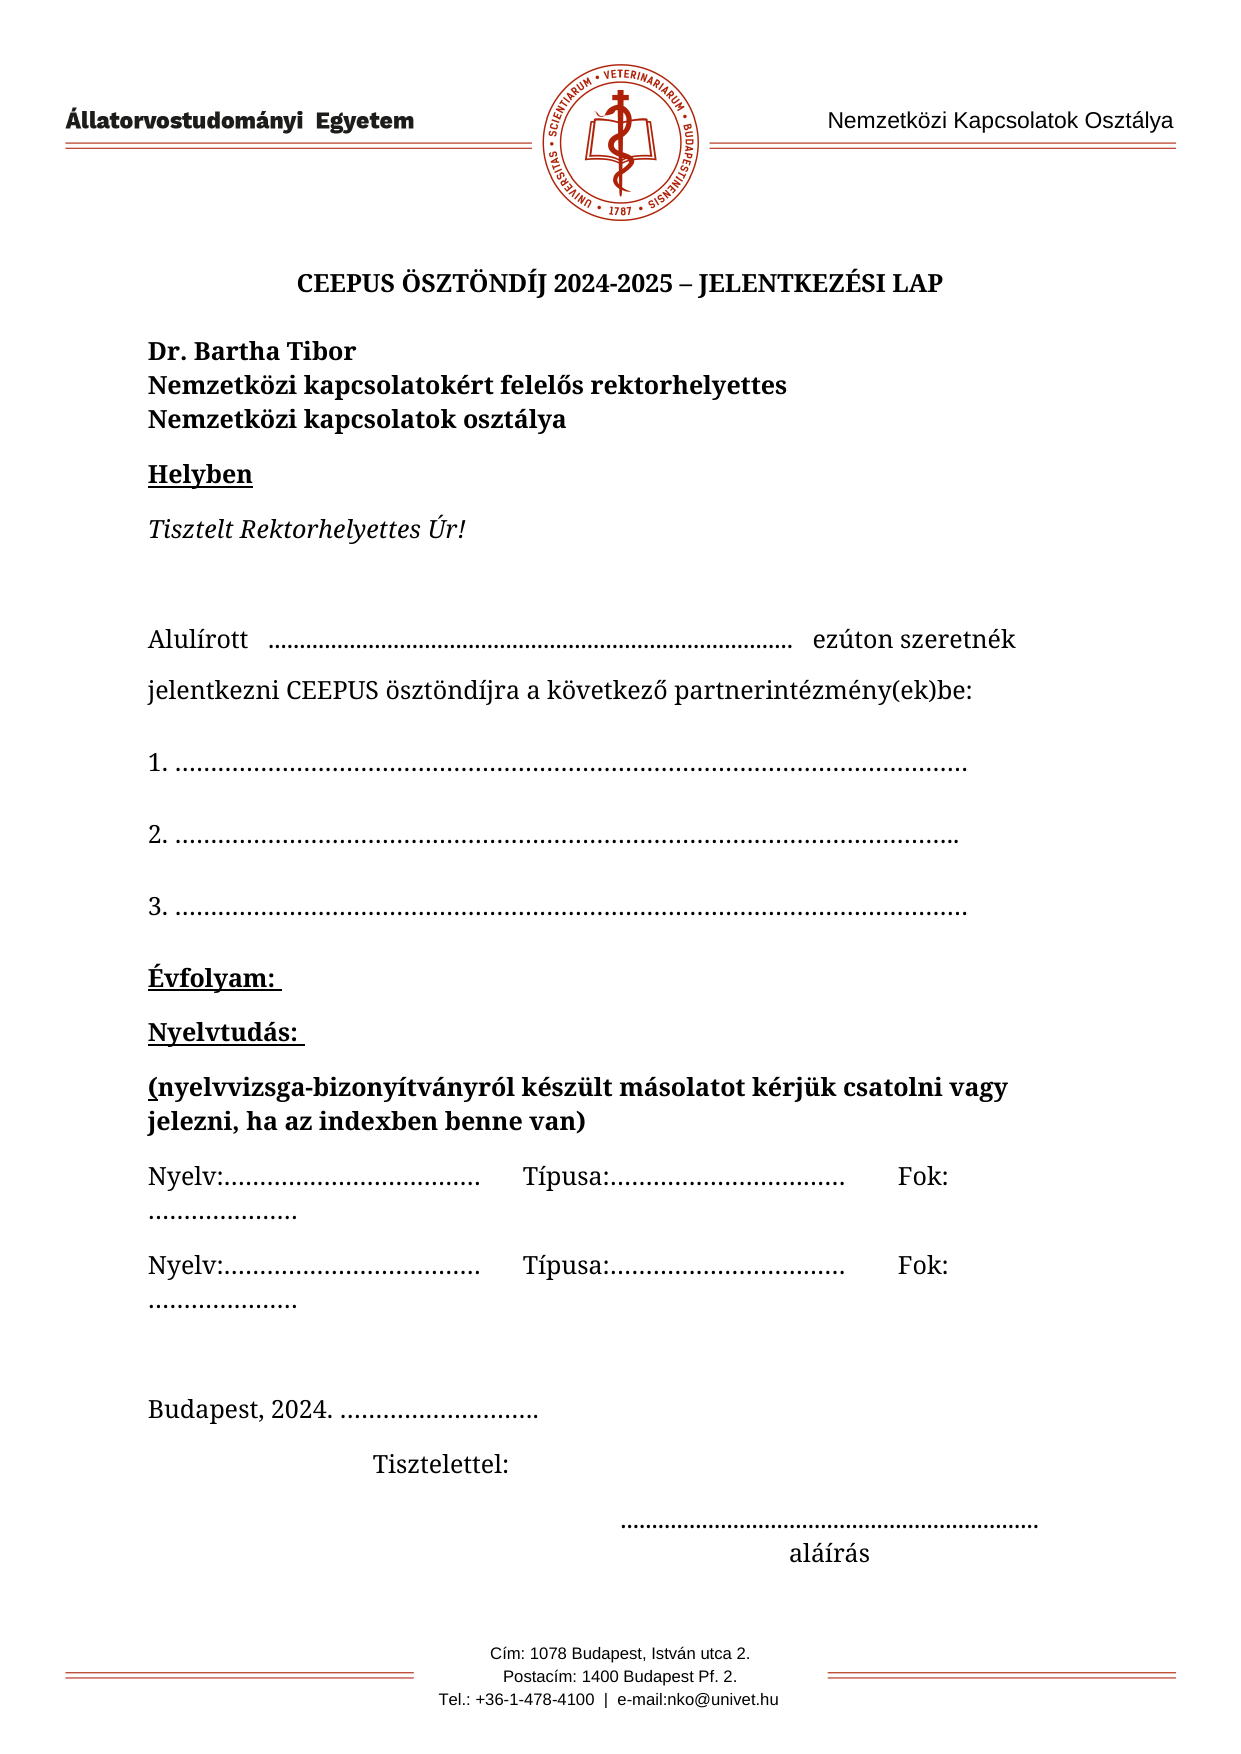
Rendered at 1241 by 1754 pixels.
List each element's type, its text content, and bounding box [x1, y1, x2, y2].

picture [0, 1606, 1241, 1754]
text Évfolyam: [148, 960, 1092, 994]
text CEEPUS ÖSZTÖNDÍJ 2024-2025 – JELENTKEZÉSI LAP [148, 266, 1092, 300]
text Budapest, 2024. ………………………. [148, 1392, 1092, 1426]
picture [0, 0, 1241, 237]
text 2. ……………………………………………………………………………………………….. [148, 816, 1092, 851]
text Tisztelt Rektorhelyettes Úr! [148, 512, 1092, 546]
text Nyelvtudás: [148, 1015, 1092, 1049]
text 3. ………………………………………………………………………………………………… [148, 888, 1092, 922]
text Alulírott .................................................................................... ezúton szeretnék jelentkezni CEEPUS ösztöndíjra a következő partnerintézmény(ek)be: [148, 622, 1092, 707]
text Nemzetközi kapcsolatok osztálya [148, 402, 1092, 436]
text ................................................................... aláírás [148, 1502, 1092, 1570]
text Nyelv:……………………………… Típusa:…………………………… Fok:………………… [148, 1159, 1092, 1227]
text Dr. Bartha Tibor [148, 334, 1092, 368]
text Nyelv:……………………………… Típusa:…………………………… Fok:………………… [148, 1248, 1092, 1316]
text Tisztelettel: [148, 1447, 1092, 1481]
text (nyelvvizsga-bizonyítványról készült másolatot kérjük csatolni vagy jelezni, ha az indexben benne van) [148, 1070, 1092, 1138]
text 1. ………………………………………………………………………………………………… [148, 744, 1092, 779]
text Nemzetközi kapcsolatokért felelős rektorhelyettes [148, 368, 1092, 402]
text Helyben [148, 457, 1092, 491]
